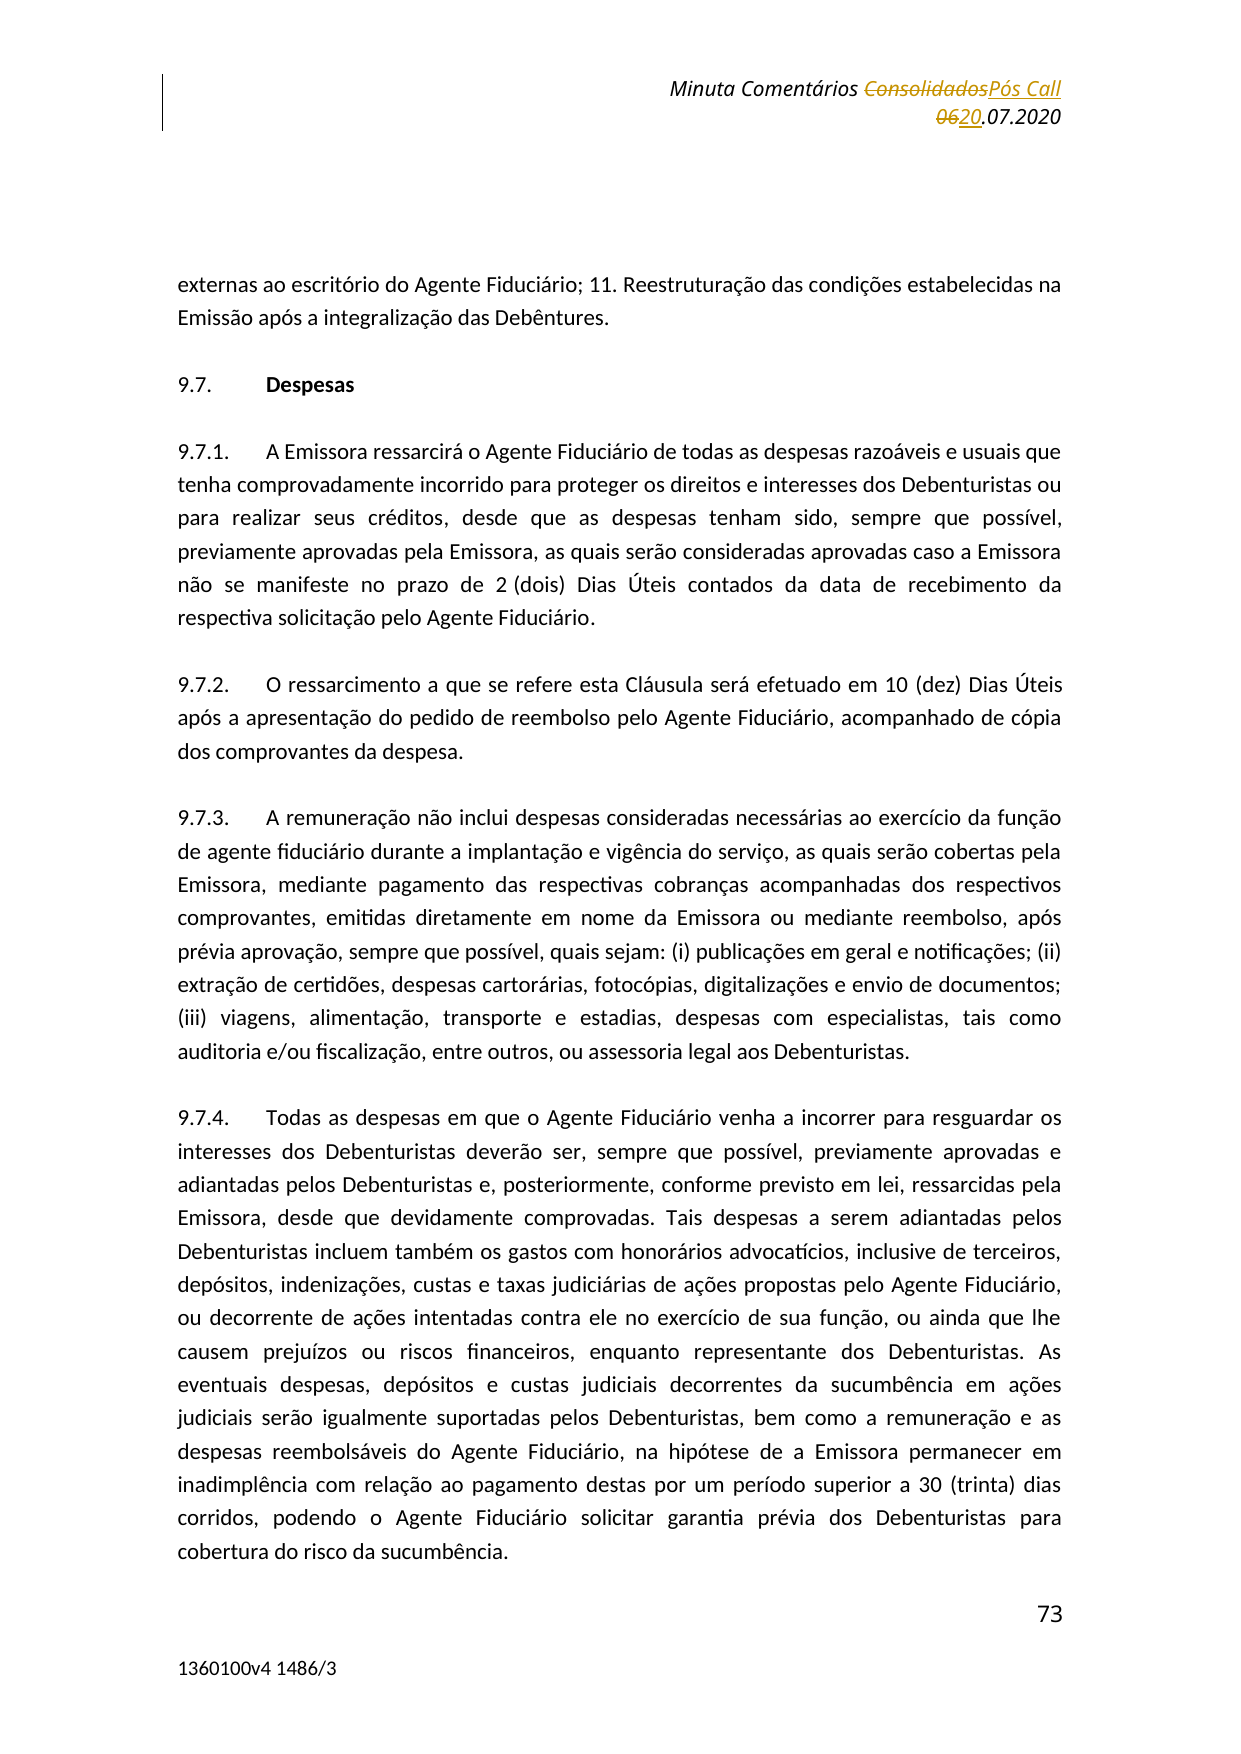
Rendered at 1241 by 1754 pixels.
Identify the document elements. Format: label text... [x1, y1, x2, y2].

list Despesas [177, 366, 1063, 399]
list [177, 266, 1063, 332]
list Todas as despesas em que o Agente Fiduciário venha a incorrer para resguardar os interesses dos Debenturistas deverão ser, sempre que possível, previamente aprovadas e adiantadas pelos Debenturistas e, posteriormente, conforme previsto em lei, ressarcidas pela Emissora, desde que devidamente comprovadas. Tais despesas a serem adiantadas pelos Debenturistas incluem também os gastos com honorários advocatícios, inclusive de terceiros, depósitos, indenizações, custas e taxas judiciárias de ações propostas pelo Agente Fiduciário, ou decorrente de ações intentadas contra ele no exercício de sua função, ou ainda que lhe causem prejuízos ou riscos financeiros, enquanto representante dos Debenturistas. As eventuais despesas, depósitos e custas judiciais decorrentes da sucumbência em ações judiciais serão igualmente suportadas pelos Debenturistas, bem como a remuneração e as despesas reembolsáveis do Agente Fiduciário, na hipótese de a Emissora permanecer em inadimplência com relação ao pagamento destas por um período superior a 30 (trinta) dias corridos, podendo o Agente Fiduciário solicitar garantia prévia dos Debenturistas para cobertura do risco da sucumbência. [177, 1099, 1063, 1566]
list O ressarcimento a que se refere esta Cláusula será efetuado em 10 (dez) Dias Úteis após a apresentação do pedido de reembolso pelo Agente Fiduciário, acompanhado de cópia dos comprovantes da despesa. [177, 666, 1063, 766]
list A Emissora ressarcirá o Agente Fiduciário de todas as despesas razoáveis e usuais que tenha comprovadamente incorrido para proteger os direitos e interesses dos Debenturistas ou para realizar seus créditos, desde que as despesas tenham sido, sempre que possível, previamente aprovadas pela Emissora, as quais serão consideradas aprovadas caso a Emissora não se manifeste no prazo de 2 (dois) Dias Úteis contados da data de recebimento da respectiva solicitação pelo Agente Fiduciário. [177, 432, 1063, 632]
list A remuneração não inclui despesas consideradas necessárias ao exercício da função de agente fiduciário durante a implantação e vigência do serviço, as quais serão cobertas pela Emissora, mediante pagamento das respectivas cobranças acompanhadas dos respectivos comprovantes, emitidas diretamente em nome da Emissora ou mediante reembolso, após prévia aprovação, sempre que possível, quais sejam: (i) publicações em geral e notificações; (ii) extração de certidões, despesas cartorárias, fotocópias, digitalizações e envio de documentos; (iii) viagens, alimentação, transporte e estadias, despesas com especialistas, tais como auditoria e/ou fiscalização, entre outros, ou assessoria legal aos Debenturistas. [177, 799, 1063, 1066]
